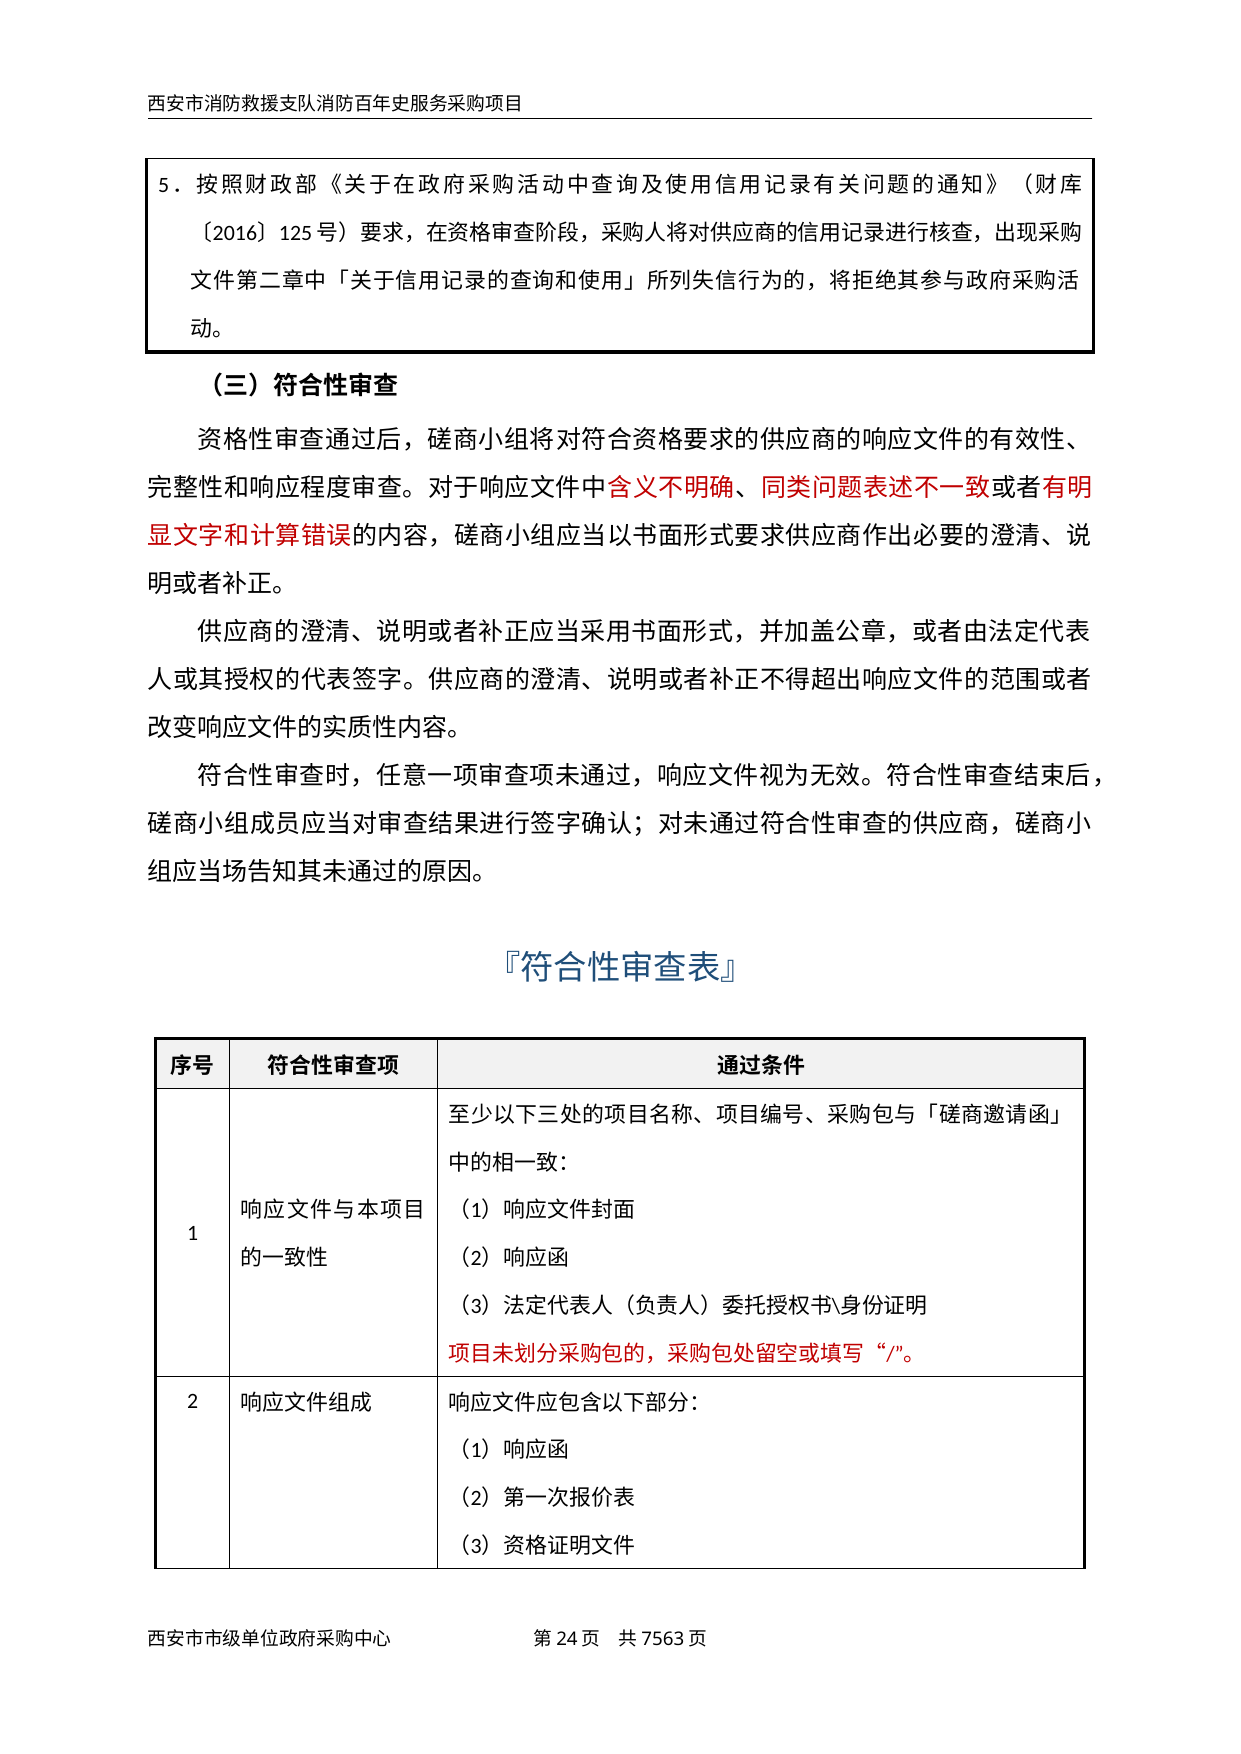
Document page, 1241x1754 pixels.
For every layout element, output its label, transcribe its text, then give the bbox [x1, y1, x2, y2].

table_header 序号 [157, 1040, 229, 1088]
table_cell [438, 1377, 1083, 1568]
text 资格性审查通过后，磋商小组将对符合资格要求的供应商的响应文件的有效性、完整性和响应程度审查。对于响应文件中含义不明确、同类问题表述不一致或者有明显文字和计算错误的内容，磋商小组应当以书面形式要求供应商作出必要的澄清、说明或者补正。 [148, 414, 1092, 606]
table_header 符合性审查项 [230, 1040, 437, 1088]
table_cell 1 [157, 1089, 229, 1376]
text 『符合性审查表』 [148, 917, 1092, 1013]
table_cell 至少以下三处的项目名称、项目编号、采购包与「磋商邀请函」中的相一致： （1）响应文件封面 （2）响应函 （3）法定代表人（负责人）委托授权书\身份证明 项目未划分采购包的，采购包处留空或填写“/”。 [438, 1089, 1083, 1376]
text 符合性审查时，任意一项审查项未通过，响应文件视为无效。符合性审查结束后，磋商小组成员应当对审查结果进行签字确认；对未通过符合性审查的供应商，磋商小组应当场告知其未通过的原因。 [148, 749, 1092, 893]
subtitle （三）符合性审查 [148, 360, 1092, 408]
table_cell 2 [157, 1377, 229, 1568]
text 供应商的澄清、说明或者补正应当采用书面形式，并加盖公章，或者由法定代表人或其授权的代表签字。供应商的澄清、说明或者补正不得超出响应文件的范围或者改变响应文件的实质性内容。 [148, 606, 1092, 749]
table_cell 响应文件与本项目的一致性 [230, 1089, 437, 1376]
table_cell 响应文件组成 [230, 1377, 437, 1568]
table_header 通过条件 [438, 1040, 1083, 1088]
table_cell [148, 159, 1092, 350]
